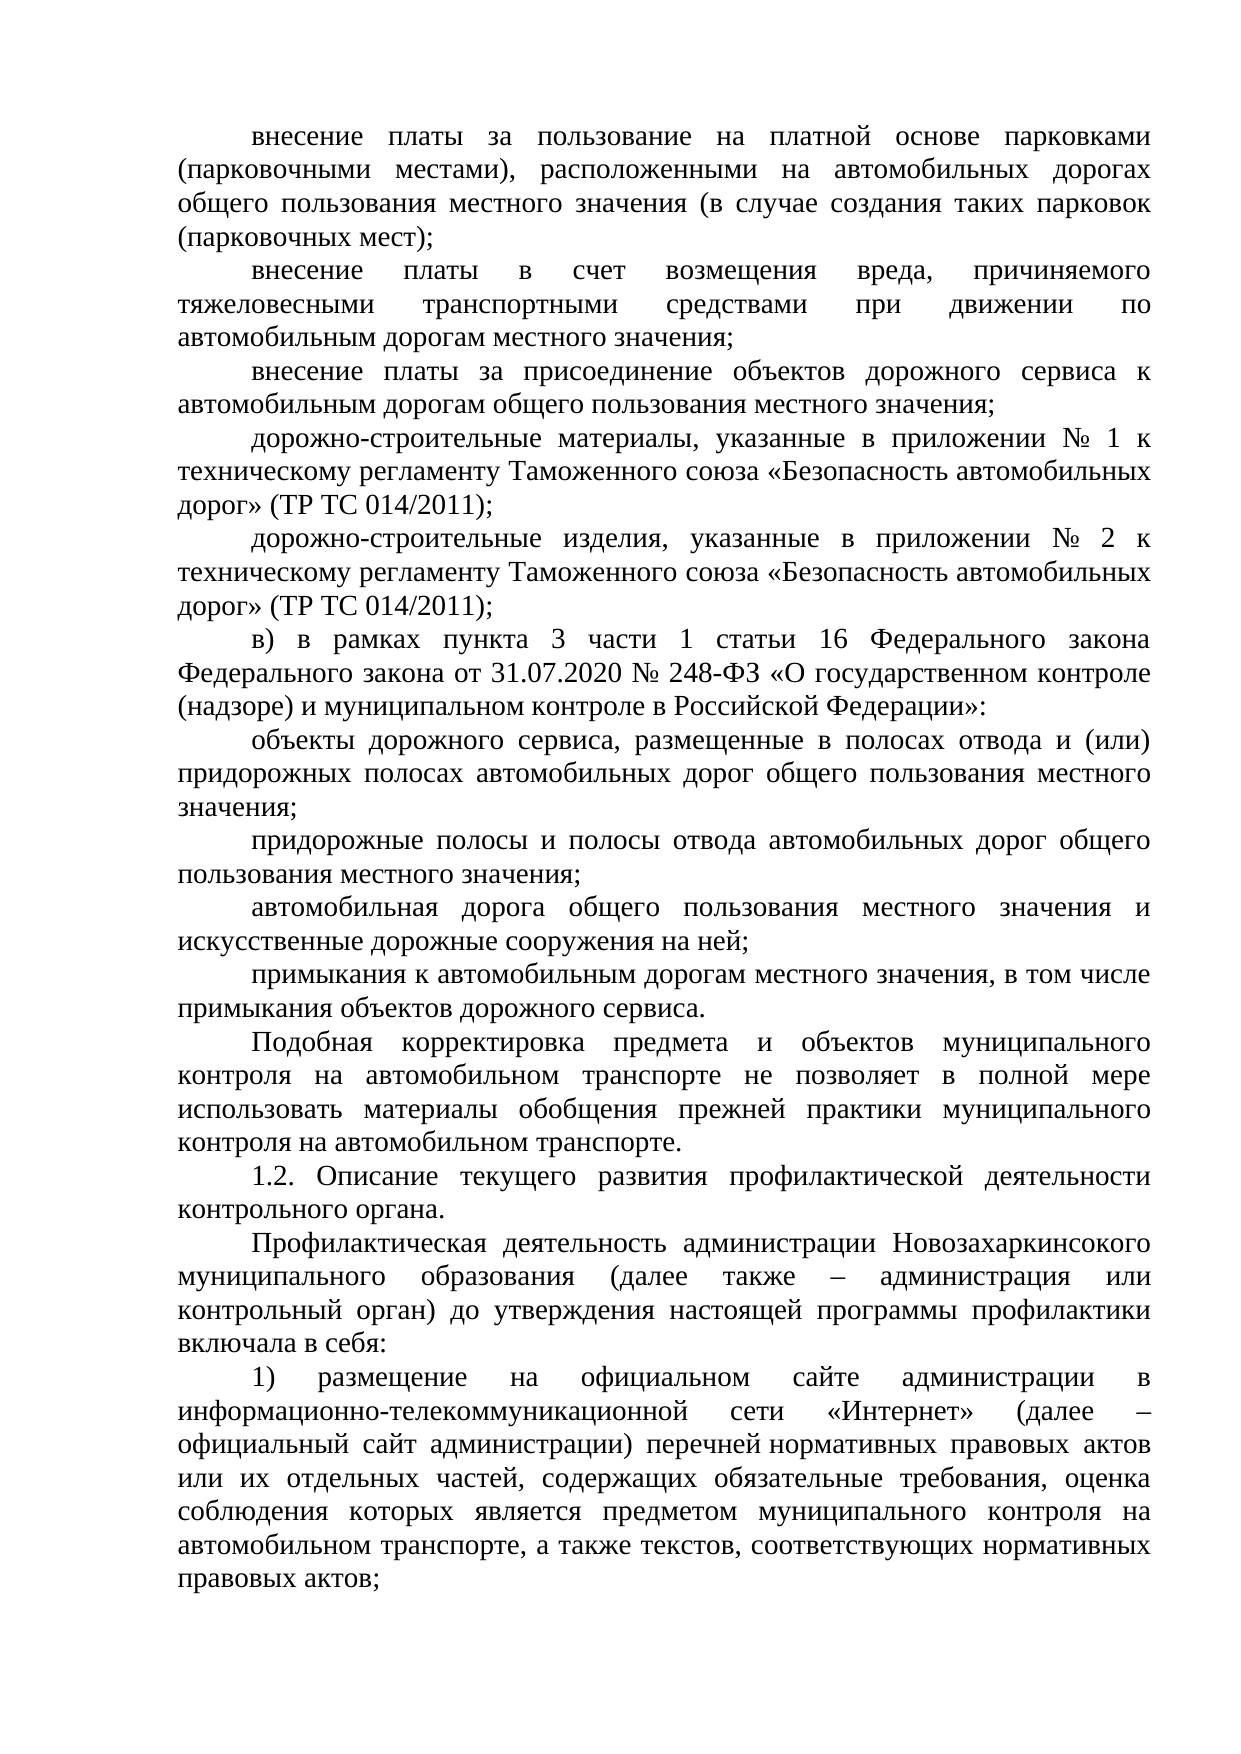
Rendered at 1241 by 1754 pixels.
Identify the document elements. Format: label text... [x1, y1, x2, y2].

text в) в рамках пункта 3 части 1 статьи 16 Федерального закона Федерального закона от 31.07.2020 № 248-ФЗ «О государственном контроле (надзоре) и муниципальном контроле в Российской Федерации»: [177, 621, 1152, 722]
text 1) размещение на официальном сайте администрации в информационно-телекоммуникационной сети «Интернет» (далее – официальный сайт администрации) перечней нормативных правовых актов или их отдельных частей, содержащих обязательные требования, оценка соблюдения которых является предметом муниципального контроля на автомобильном транспорте, а также текстов, соответствующих нормативных правовых актов; [177, 1359, 1152, 1594]
text придорожные полосы и полосы отвода автомобильных дорог общего пользования местного значения; [177, 822, 1152, 889]
text 1.2. Описание текущего развития профилактической деятельности контрольного органа. [177, 1158, 1152, 1225]
text дорожно-строительные изделия, указанные в приложении № 2 к техническому регламенту Таможенного союза «Безопасность автомобильных дорог» (ТР ТС 014/2011); [177, 521, 1152, 621]
text внесение платы за присоединение объектов дорожного сервиса к автомобильным дорогам общего пользования местного значения; [177, 353, 1152, 420]
text внесение платы за пользование на платной основе парковками (парковочными местами), расположенными на автомобильных дорогах общего пользования местного значения (в случае создания таких парковок (парковочных мест); [177, 118, 1152, 252]
text примыкания к автомобильным дорогам местного значения, в том числе примыкания объектов дорожного сервиса. [177, 957, 1152, 1024]
text внесение платы в счет возмещения вреда, причиняемого тяжеловесными транспортными средствами при движении по автомобильным дорогам местного значения; [177, 252, 1152, 353]
text Подобная корректировка предмета и объектов муниципального контроля на автомобильном транспорте не позволяет в полной мере использовать материалы обобщения прежней практики муниципального контроля на автомобильном транспорте. [177, 1024, 1152, 1158]
text дорожно-строительные материалы, указанные в приложении № 1 к техническому регламенту Таможенного союза «Безопасность автомобильных дорог» (ТР ТС 014/2011); [177, 420, 1152, 521]
text Профилактическая деятельность администрации Новозахаркинсокого муниципального образования (далее также – администрация или контрольный орган) до утверждения настоящей программы профилактики включала в себя: [177, 1225, 1152, 1359]
text автомобильная дорога общего пользования местного значения и искусственные дорожные сооружения на ней; [177, 889, 1152, 957]
text объекты дорожного сервиса, размещенные в полосах отвода и (или) придорожных полосах автомобильных дорог общего пользования местного значения; [177, 722, 1152, 822]
